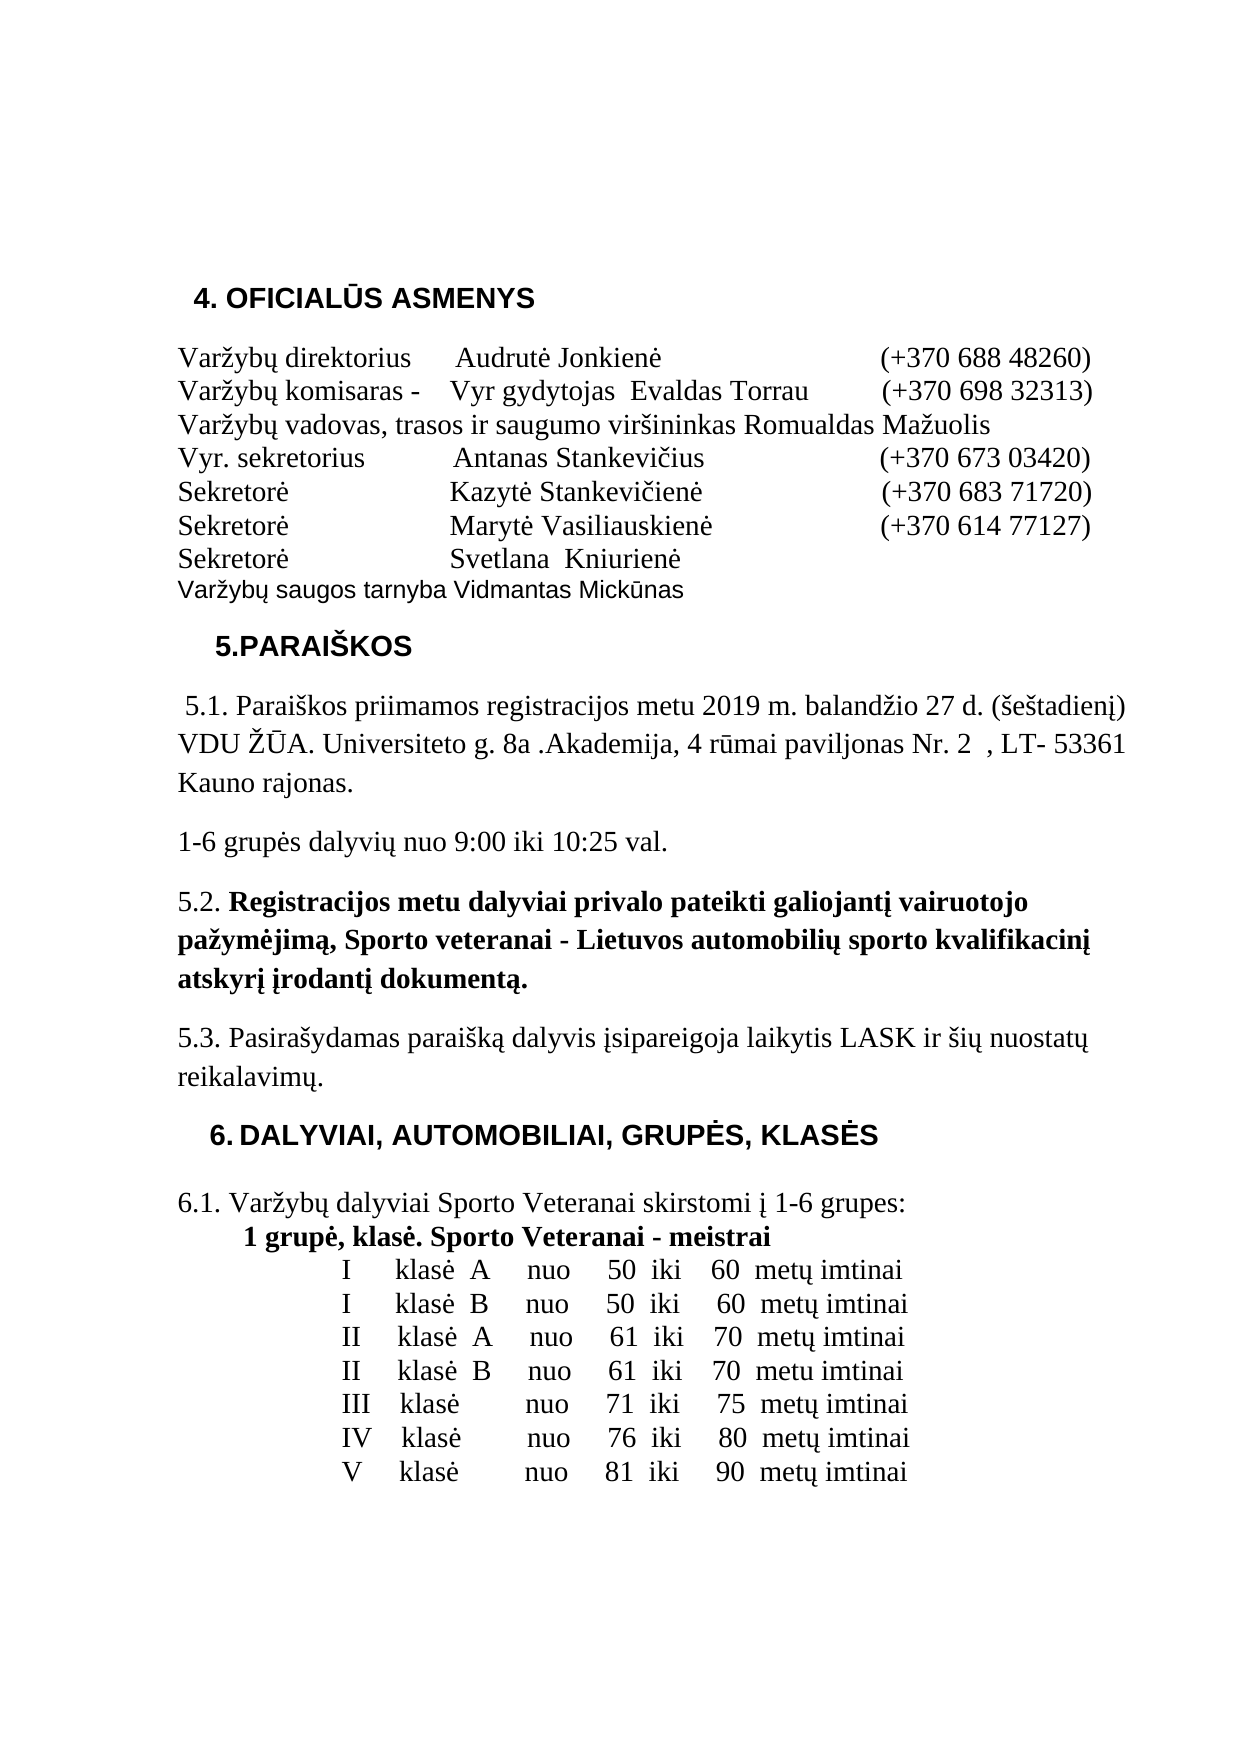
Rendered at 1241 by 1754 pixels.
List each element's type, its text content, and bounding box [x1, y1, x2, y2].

text Varžybų direktorius Audrutė Jonkienė (+370 688 48260) [177, 340, 1181, 373]
text 5.1. Paraiškos priimamos registracijos metu 2019 m. balandžio 27 d. (šeštadienį) VDU ŽŪA. Universiteto g. 8a .Akademija, 4 rūmai paviljonas Nr. 2 , LT- 53361 Kauno rajonas. [177, 688, 1181, 799]
text 1 grupė, klasė. Sporto Veteranai - meistrai [177, 1219, 1181, 1252]
text I klasė B nuo 50 iki 60 metų imtinai [177, 1286, 1181, 1319]
text Varžybų komisaras - Vyr gydytojas Evaldas Torrau (+370 698 32313) Varžybų vadovas, trasos ir saugumo viršininkas Romualdas Mažuolis [177, 373, 1181, 441]
text 1-6 grupės dalyvių nuo 9:00 iki 10:25 val. [177, 824, 1181, 858]
text II klasė B nuo 61 iki 70 metu imtinai [177, 1353, 1181, 1387]
text 6.1. Varžybų dalyviai Sporto Veteranai skirstomi į 1-6 grupes: [177, 1185, 1181, 1219]
text Sekretorė Kazytė Stankevičienė (+370 683 71720) [177, 474, 1181, 508]
text II klasė A nuo 61 iki 70 metų imtinai [177, 1319, 1181, 1353]
text IV klasė nuo 76 iki 80 metų imtinai [177, 1420, 1181, 1454]
text III klasė nuo 71 iki 75 metų imtinai [177, 1387, 1181, 1420]
text 6. DALYVIAI, AUTOMOBILIAI, GRUPĖS, KLASĖS [177, 1118, 1181, 1152]
text V klasė nuo 81 iki 90 metų imtinai [177, 1454, 1181, 1487]
text Sekretorė Marytė Vasiliauskienė (+370 614 77127) [177, 508, 1181, 541]
text Vyr. sekretorius Antanas Stankevičius (+370 673 03420) [177, 441, 1181, 474]
text 5.PARAIŠKOS [215, 629, 1181, 662]
text I klasė A nuo 50 iki 60 metų imtinai [177, 1252, 1181, 1286]
text 4. OFICIALŪS ASMENYS [177, 281, 1181, 314]
text 5.2. Registracijos metu dalyviai privalo pateikti galiojantį vairuotojo pažymėjimą, Sporto veteranai - Lietuvos automobilių sporto kvalifikacinį atskyrį įrodantį dokumentą. [177, 884, 1181, 994]
text Varžybų saugos tarnyba Vidmantas Mickūnas [177, 575, 1181, 603]
text Sekretorė Svetlana Kniurienė [177, 541, 1181, 575]
text 5.3. Pasirašydamas paraišką dalyvis įsipareigoja laikytis LASK ir šių nuostatų reikalavimų. [177, 1020, 1181, 1092]
